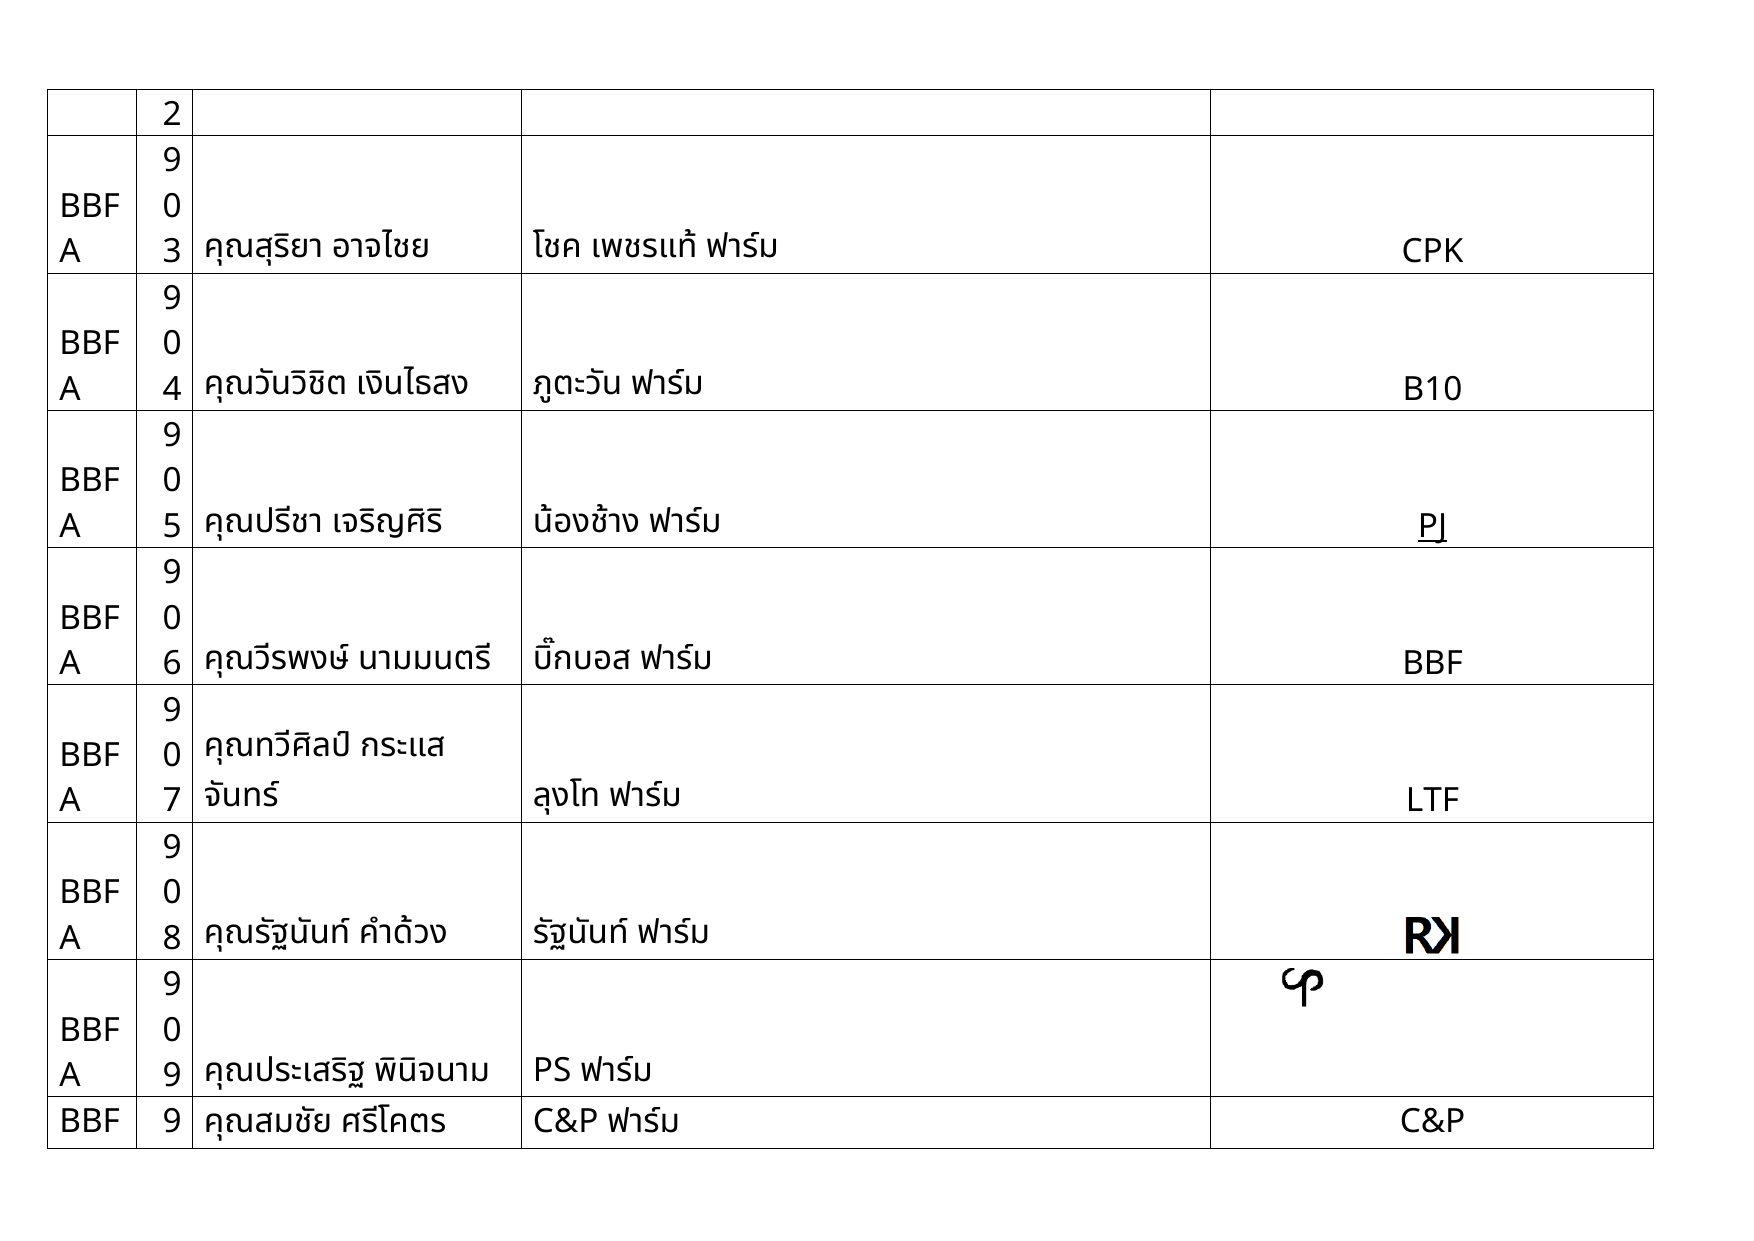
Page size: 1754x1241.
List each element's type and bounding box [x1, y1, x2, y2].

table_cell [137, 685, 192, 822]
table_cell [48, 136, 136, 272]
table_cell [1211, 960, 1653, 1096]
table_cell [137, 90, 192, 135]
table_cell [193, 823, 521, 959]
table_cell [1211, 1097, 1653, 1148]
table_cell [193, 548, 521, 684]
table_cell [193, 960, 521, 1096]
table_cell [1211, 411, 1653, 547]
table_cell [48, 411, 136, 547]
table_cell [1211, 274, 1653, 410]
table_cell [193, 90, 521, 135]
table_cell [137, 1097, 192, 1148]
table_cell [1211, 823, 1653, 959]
picture [1280, 967, 1324, 1009]
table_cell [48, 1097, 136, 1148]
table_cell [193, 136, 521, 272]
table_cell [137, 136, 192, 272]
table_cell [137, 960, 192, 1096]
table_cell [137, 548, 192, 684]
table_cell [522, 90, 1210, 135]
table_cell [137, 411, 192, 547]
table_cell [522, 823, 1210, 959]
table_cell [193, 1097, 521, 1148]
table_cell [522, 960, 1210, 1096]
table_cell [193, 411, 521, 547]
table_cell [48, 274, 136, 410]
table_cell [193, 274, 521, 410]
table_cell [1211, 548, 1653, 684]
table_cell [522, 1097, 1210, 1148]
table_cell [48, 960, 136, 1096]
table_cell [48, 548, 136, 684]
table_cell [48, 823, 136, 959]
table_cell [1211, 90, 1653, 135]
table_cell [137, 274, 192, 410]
picture [1402, 911, 1462, 959]
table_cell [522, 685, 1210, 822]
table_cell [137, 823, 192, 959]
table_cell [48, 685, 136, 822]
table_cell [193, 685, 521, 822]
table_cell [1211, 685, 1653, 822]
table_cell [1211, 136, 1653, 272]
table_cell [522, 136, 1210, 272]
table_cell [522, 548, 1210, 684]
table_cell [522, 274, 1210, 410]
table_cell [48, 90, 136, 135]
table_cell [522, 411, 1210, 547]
